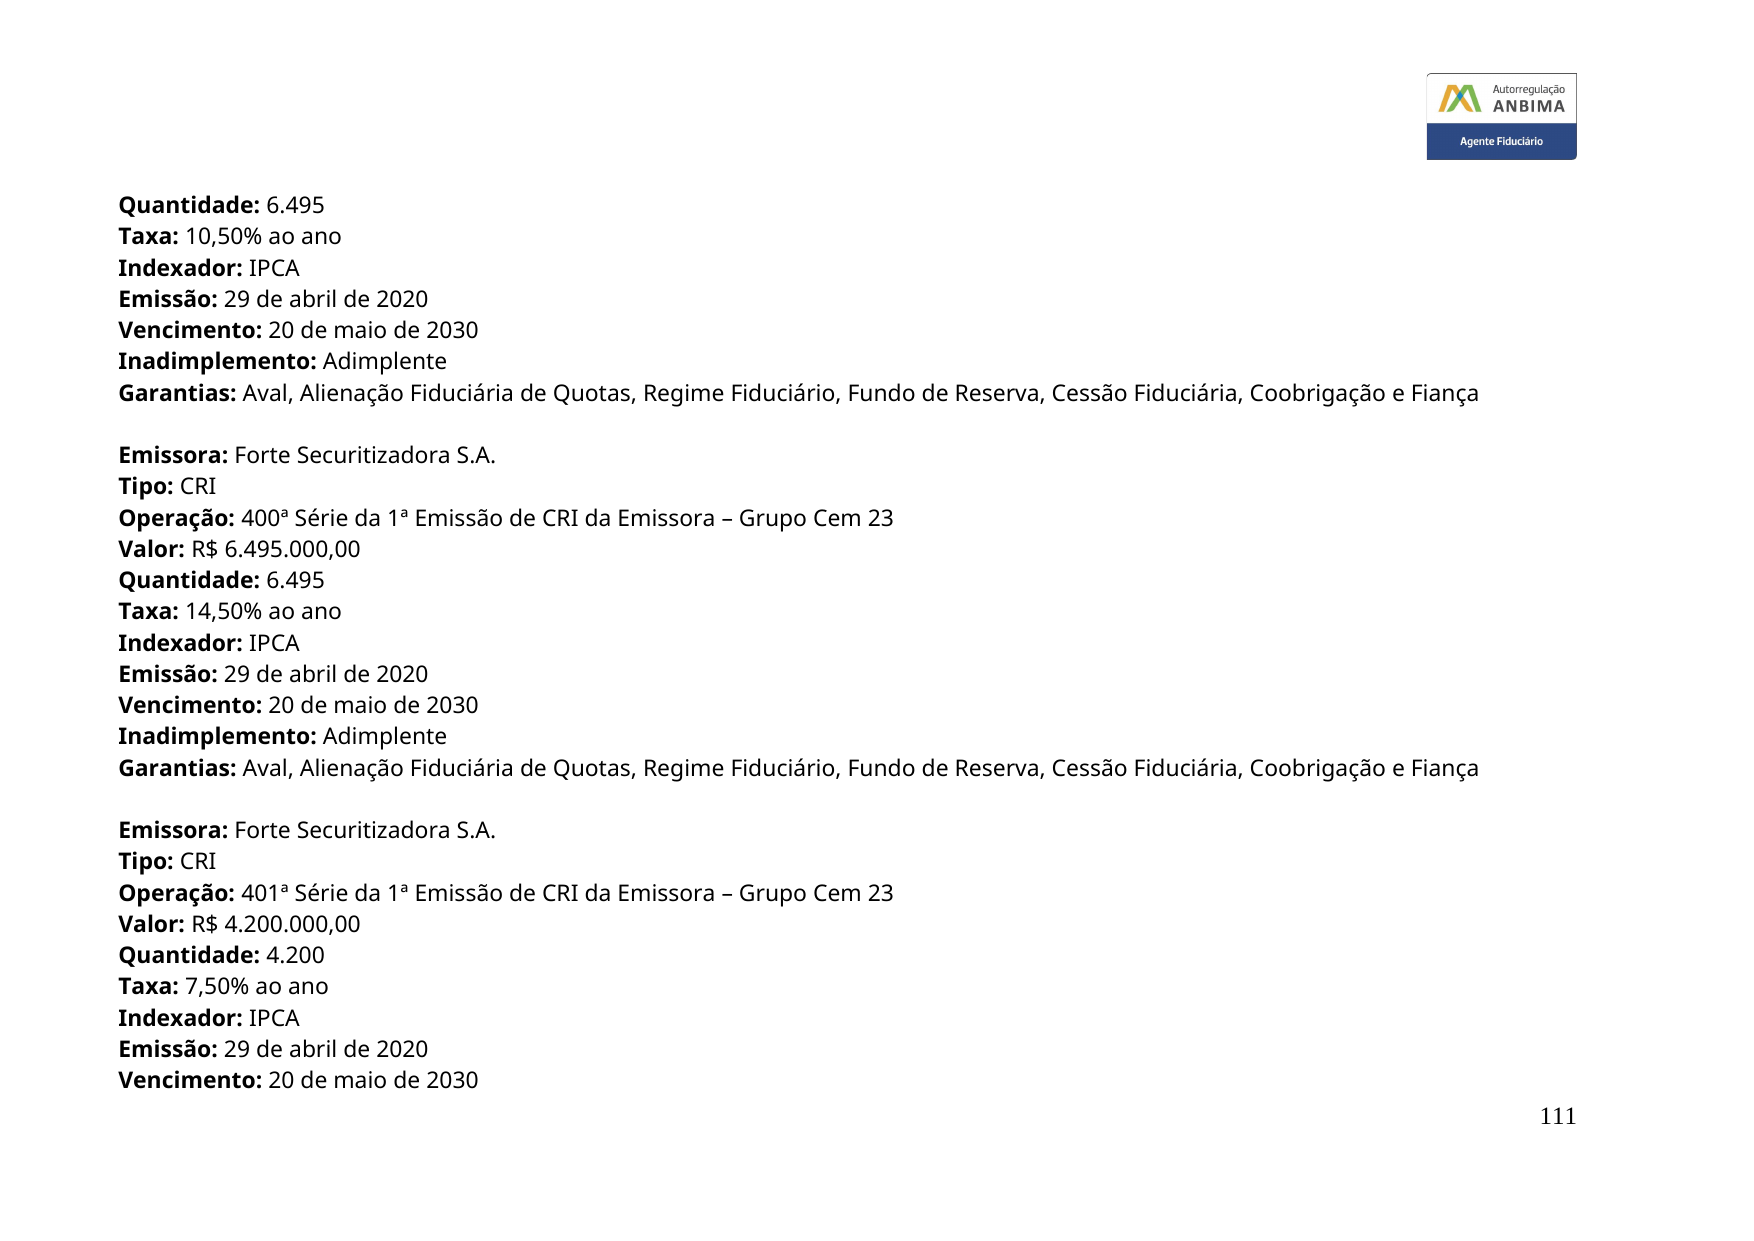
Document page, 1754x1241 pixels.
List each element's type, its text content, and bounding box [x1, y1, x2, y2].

text Emissão: 29 de abril de 2020 [118, 282, 1577, 313]
text Garantias: Aval, Alienação Fiduciária de Quotas, Regime Fiduciário, Fundo de Reserva, Cessão Fiduciária, Coobrigação e Fiança [118, 376, 1577, 407]
text Indexador: IPCA [118, 626, 1577, 657]
text Tipo: CRI [118, 470, 1577, 501]
text Garantias: Aval, Alienação Fiduciária de Quotas, Regime Fiduciário, Fundo de Reserva, Cessão Fiduciária, Coobrigação e Fiança [118, 751, 1577, 782]
text Inadimplemento: Adimplente [118, 345, 1577, 376]
text Valor: R$ 4.200.000,00 [118, 907, 1577, 938]
text Vencimento: 20 de maio de 2030 [118, 313, 1577, 345]
text Emissora: Forte Securitizadora S.A. [118, 438, 1577, 470]
text Taxa: 7,50% ao ano [118, 970, 1577, 1001]
text Tipo: CRI [118, 845, 1577, 876]
text Operação: 401ª Série da 1ª Emissão de CRI da Emissora – Grupo Cem 23 [118, 876, 1577, 907]
text Indexador: IPCA [118, 251, 1577, 282]
text Indexador: IPCA [118, 1001, 1577, 1032]
text Inadimplemento: Adimplente [118, 720, 1577, 751]
text Quantidade: 4.200 [118, 938, 1577, 970]
text Quantidade: 6.495 [118, 563, 1577, 595]
text Quantidade: 6.495 [118, 188, 1577, 220]
text Valor: R$ 6.495.000,00 [118, 532, 1577, 563]
text Taxa: 14,50% ao ano [118, 595, 1577, 626]
text Emissora: Forte Securitizadora S.A. [118, 813, 1577, 845]
text Operação: 400ª Série da 1ª Emissão de CRI da Emissora – Grupo Cem 23 [118, 501, 1577, 532]
picture [1426, 73, 1577, 160]
text Vencimento: 20 de maio de 2030 [118, 688, 1577, 720]
text Taxa: 10,50% ao ano [118, 220, 1577, 251]
text Emissão: 29 de abril de 2020 [118, 1032, 1577, 1063]
text Vencimento: 20 de maio de 2030 [118, 1063, 1577, 1095]
text Emissão: 29 de abril de 2020 [118, 657, 1577, 688]
